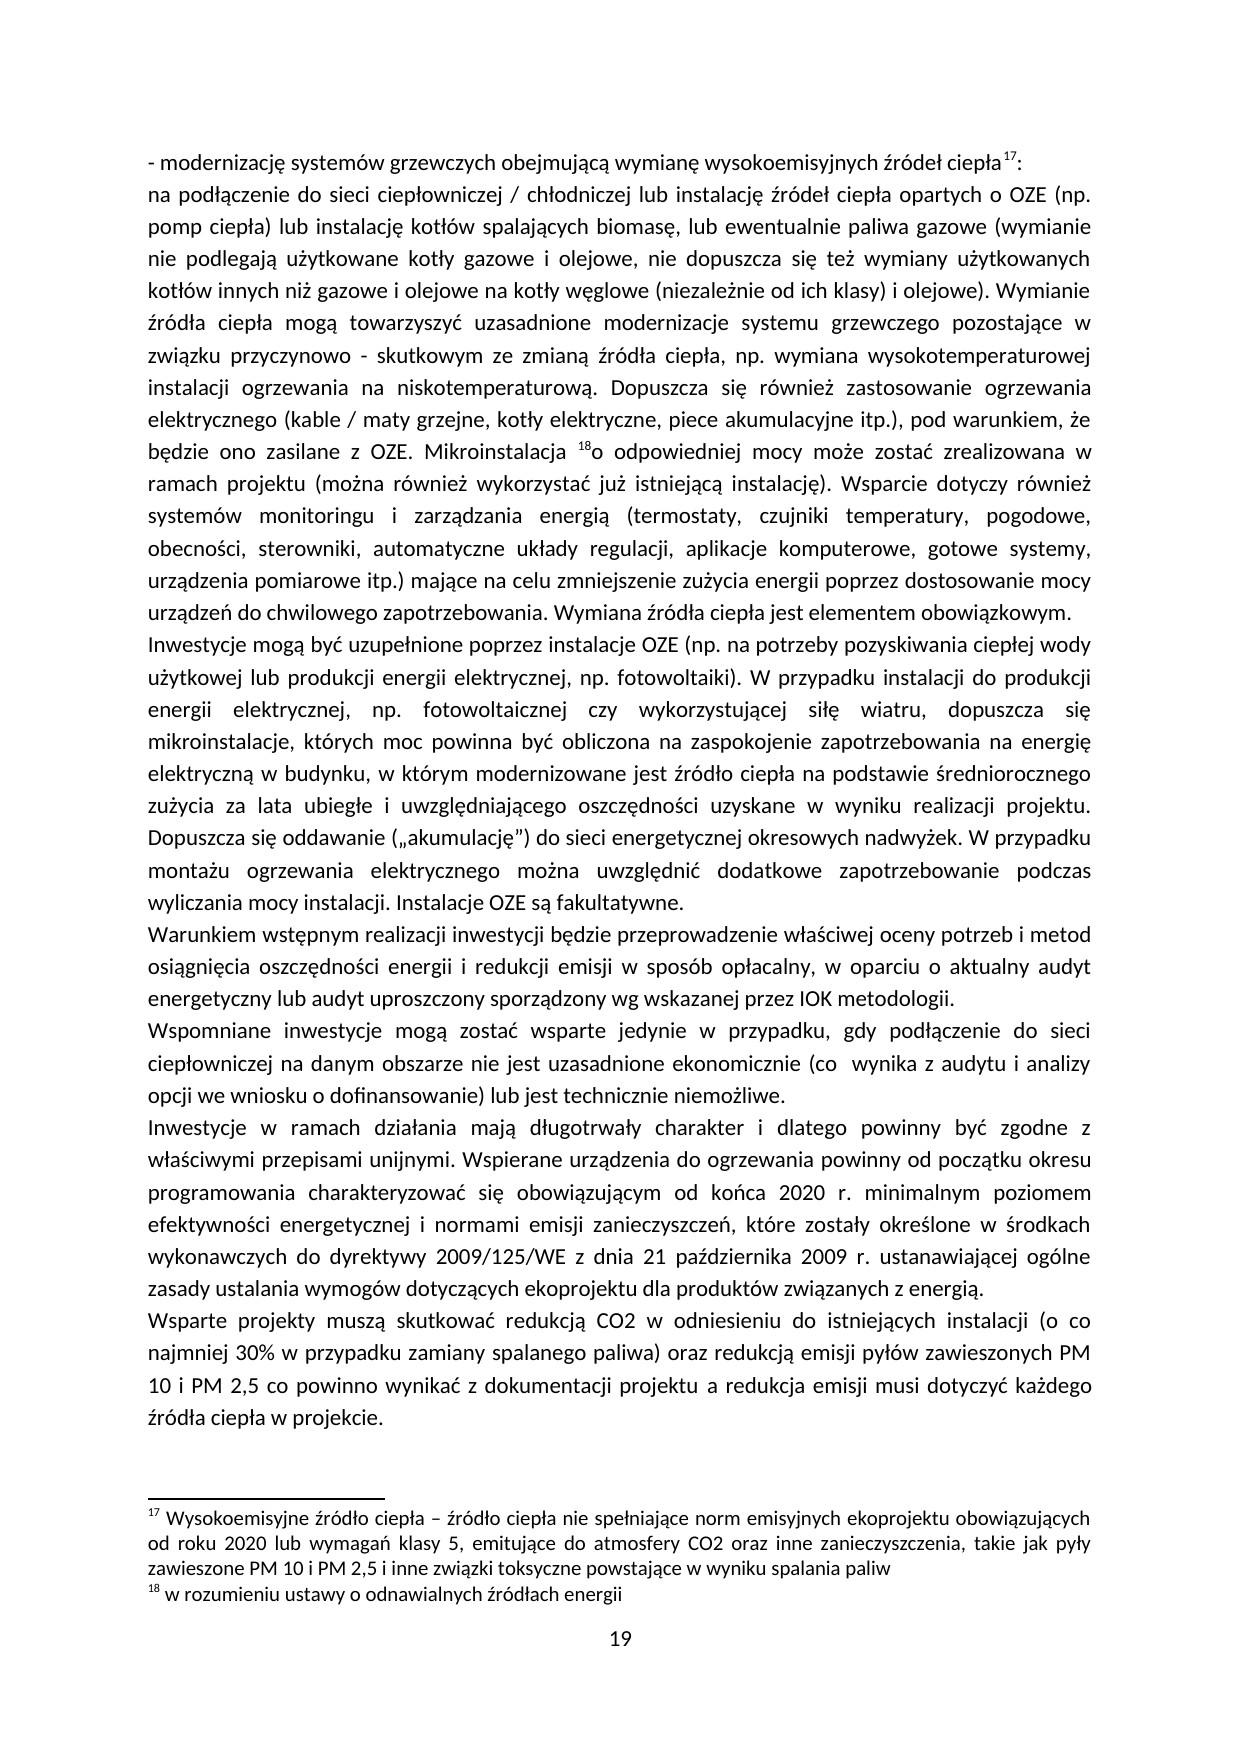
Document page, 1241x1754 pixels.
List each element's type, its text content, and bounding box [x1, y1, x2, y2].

text Inwestycje mogą być uzupełnione poprzez instalacje OZE (np. na potrzeby pozyskiwania ciepłej wody użytkowej lub produkcji energii elektrycznej, np. fotowoltaiki). W przypadku instalacji do produkcji energii elektrycznej, np. fotowoltaicznej czy wykorzystującej siłę wiatru, dopuszcza się mikroinstalacje, których moc powinna być obliczona na zaspokojenie zapotrzebowania na energię elektryczną w budynku, w którym modernizowane jest źródło ciepła na podstawie średniorocznego zużycia za lata ubiegłe i uwzględniającego oszczędności uzyskane w wyniku realizacji projektu. Dopuszcza się oddawanie („akumulację”) do sieci energetycznej okresowych nadwyżek. W przypadku montażu ogrzewania elektrycznego można uwzględnić dodatkowe zapotrzebowanie podczas wyliczania mocy instalacji. Instalacje OZE są fakultatywne. [148, 630, 1093, 916]
text Warunkiem wstępnym realizacji inwestycji będzie przeprowadzenie właściwej oceny potrzeb i metod osiągnięcia oszczędności energii i redukcji emisji w sposób opłacalny, w oparciu o aktualny audyt energetyczny lub audyt uproszczony sporządzony wg wskazanej przez IOK metodologii. [148, 920, 1093, 1012]
text Wspomniane inwestycje mogą zostać wsparte jedynie w przypadku, gdy podłączenie do sieci ciepłowniczej na danym obszarze nie jest uzasadnione ekonomicznie (co wynika z audytu i analizy opcji we wniosku o dofinansowanie) lub jest technicznie niemożliwe. [148, 1017, 1093, 1109]
text na podłączenie do sieci ciepłowniczej / chłodniczej lub instalację źródeł ciepła opartych o OZE (np. pomp ciepła) lub instalację kotłów spalających biomasę, lub ewentualnie paliwa gazowe (wymianie nie podlegają użytkowane kotły gazowe i olejowe, nie dopuszcza się też wymiany użytkowanych kotłów innych niż gazowe i olejowe na kotły węglowe (niezależnie od ich klasy) i olejowe). Wymianie źródła ciepła mogą towarzyszyć uzasadnione modernizacje systemu grzewczego pozostające w związku przyczynowo - skutkowym ze zmianą źródła ciepła, np. wymiana wysokotemperaturowej instalacji ogrzewania na niskotemperaturową. Dopuszcza się również zastosowanie ogrzewania elektrycznego (kable / maty grzejne, kotły elektryczne, piece akumulacyjne itp.), pod warunkiem, że będzie ono zasilane z OZE. Mikroinstalacja o odpowiedniej mocy może zostać zrealizowana w ramach projektu (można również wykorzystać już istniejącą instalację). Wsparcie dotyczy również systemów monitoringu i zarządzania energią (termostaty, czujniki temperatury, pogodowe, obecności, sterowniki, automatyczne układy regulacji, aplikacje komputerowe, gotowe systemy, urządzenia pomiarowe itp.) mające na celu zmniejszenie zużycia energii poprzez dostosowanie mocy urządzeń do chwilowego zapotrzebowania. Wymiana źródła ciepła jest elementem obowiązkowym. [148, 180, 1093, 626]
text Inwestycje w ramach działania mają długotrwały charakter i dlatego powinny być zgodne z właściwymi przepisami unijnymi. Wspierane urządzenia do ogrzewania powinny od początku okresu programowania charakteryzować się obowiązującym od końca 2020 r. minimalnym poziomem efektywności energetycznej i normami emisji zanieczyszczeń, które zostały określone w środkach wykonawczych do dyrektywy 2009/125/WE z dnia 21 października 2009 r. ustanawiającej ogólne zasady ustalania wymogów dotyczących ekoprojektu dla produktów związanych z energią. [148, 1113, 1093, 1302]
text - modernizację systemów grzewczych obejmującą wymianę wysokoemisyjnych źródeł ciepła: [148, 148, 1093, 176]
text Wsparte projekty muszą skutkować redukcją CO2 w odniesieniu do istniejących instalacji (o co najmniej 30% w przypadku zamiany spalanego paliwa) oraz redukcją emisji pyłów zawieszonych PM 10 i PM 2,5 co powinno wynikać z dokumentacji projektu a redukcja emisji musi dotyczyć każdego źródła ciepła w projekcie. [148, 1306, 1093, 1431]
